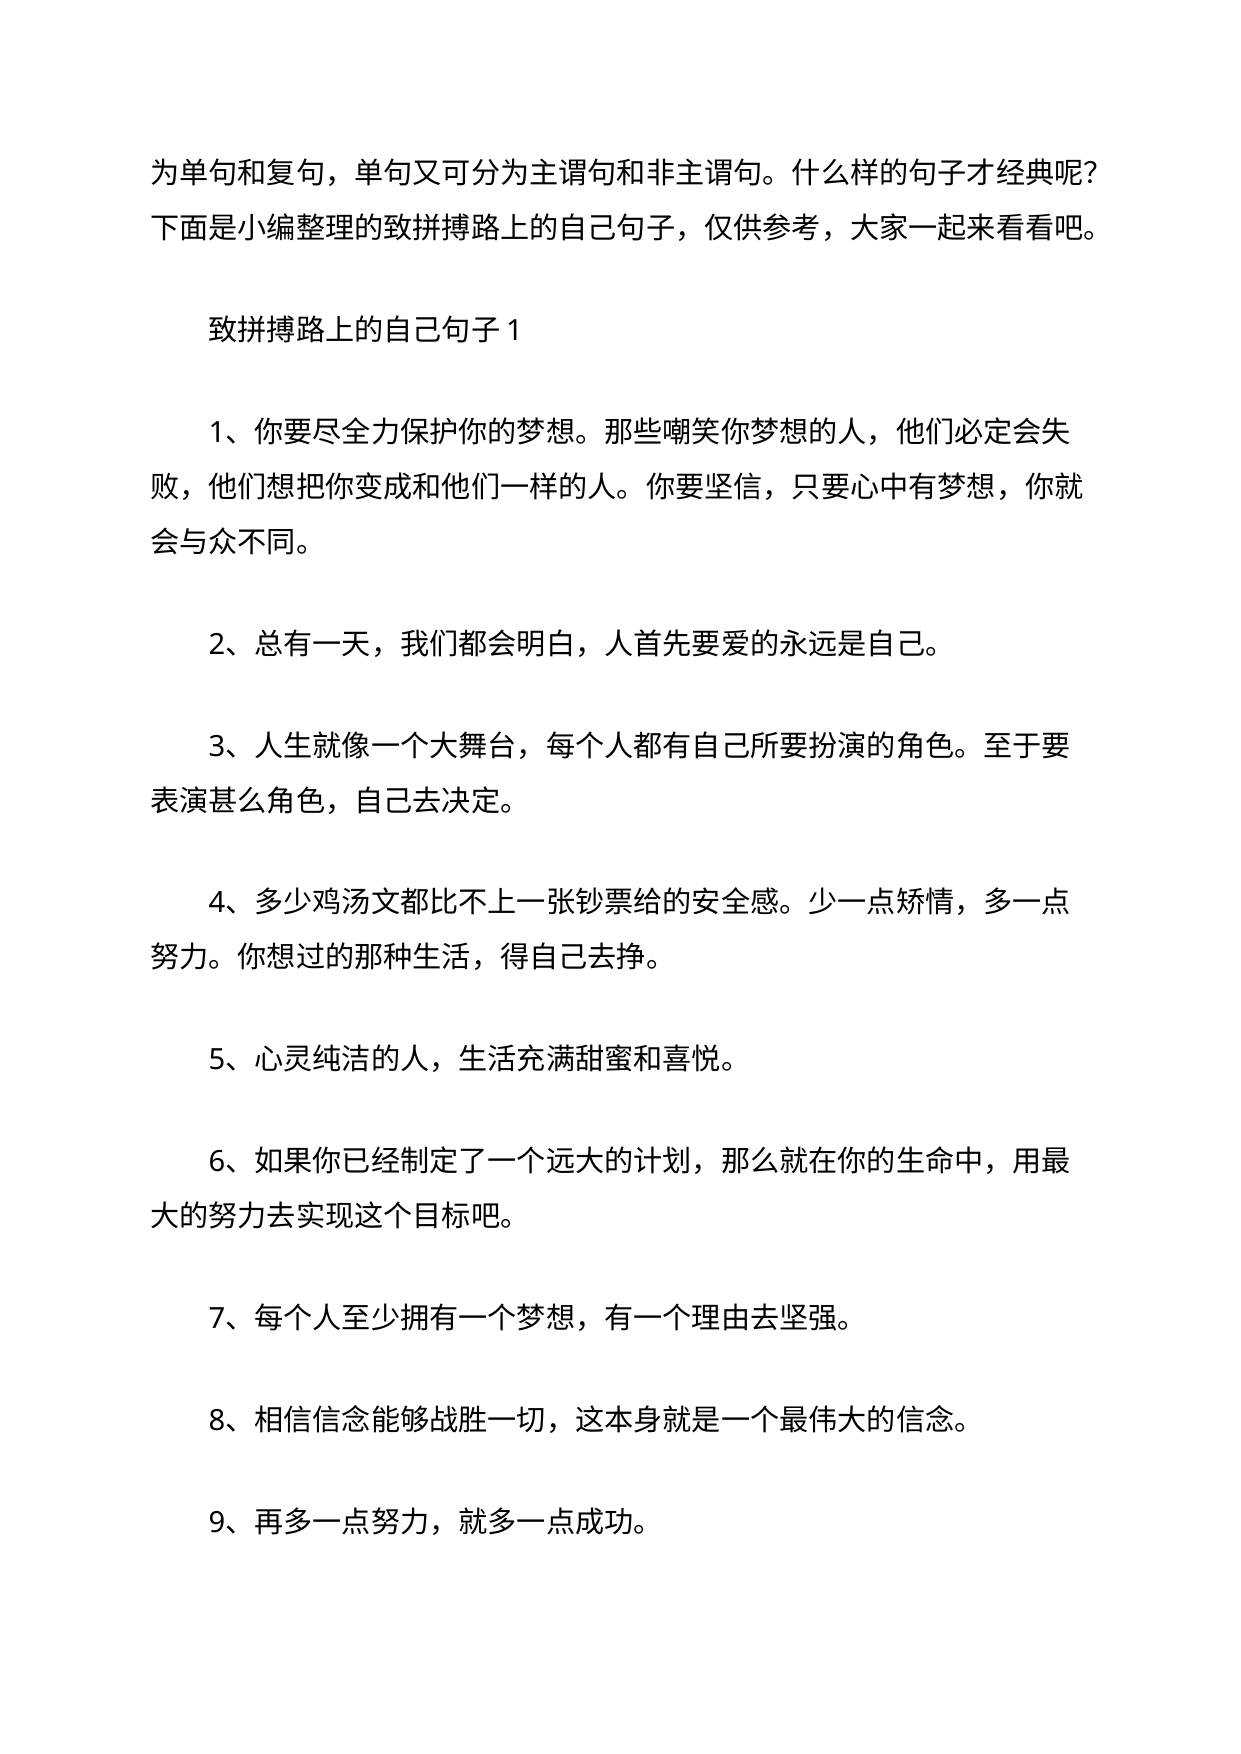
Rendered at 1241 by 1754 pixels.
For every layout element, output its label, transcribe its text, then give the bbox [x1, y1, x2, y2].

text 致拼搏路上的自己句子1 [150, 307, 1090, 349]
text 3、人生就像一个大舞台，每个人都有自己所要扮演的角色。至于要表演甚么角色，自己去决定。 [150, 722, 1090, 819]
text 1、你要尽全力保护你的梦想。那些嘲笑你梦想的人，他们必定会失败，他们想把你变成和他们一样的人。你要坚信，只要心中有梦想，你就会与众不同。 [150, 409, 1090, 561]
text 6、如果你已经制定了一个远大的计划，那么就在你的生命中，用最大的努力去实现这个目标吧。 [150, 1138, 1090, 1235]
text 4、多少鸡汤文都比不上一张钞票给的安全感。少一点矫情，多一点努力。你想过的那种生活，得自己去挣。 [150, 879, 1090, 976]
text 9、再多一点努力，就多一点成功。 [150, 1498, 1090, 1541]
text 2、总有一天，我们都会明白，人首先要爱的永远是自己。 [150, 620, 1090, 663]
text 7、每个人至少拥有一个梦想，有一个理由去坚强。 [150, 1294, 1090, 1337]
text 5、心灵纯洁的人，生活充满甜蜜和喜悦。 [150, 1036, 1090, 1078]
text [150, 150, 1090, 247]
text 8、相信信念能够战胜一切，这本身就是一个最伟大的信念。 [150, 1397, 1090, 1439]
